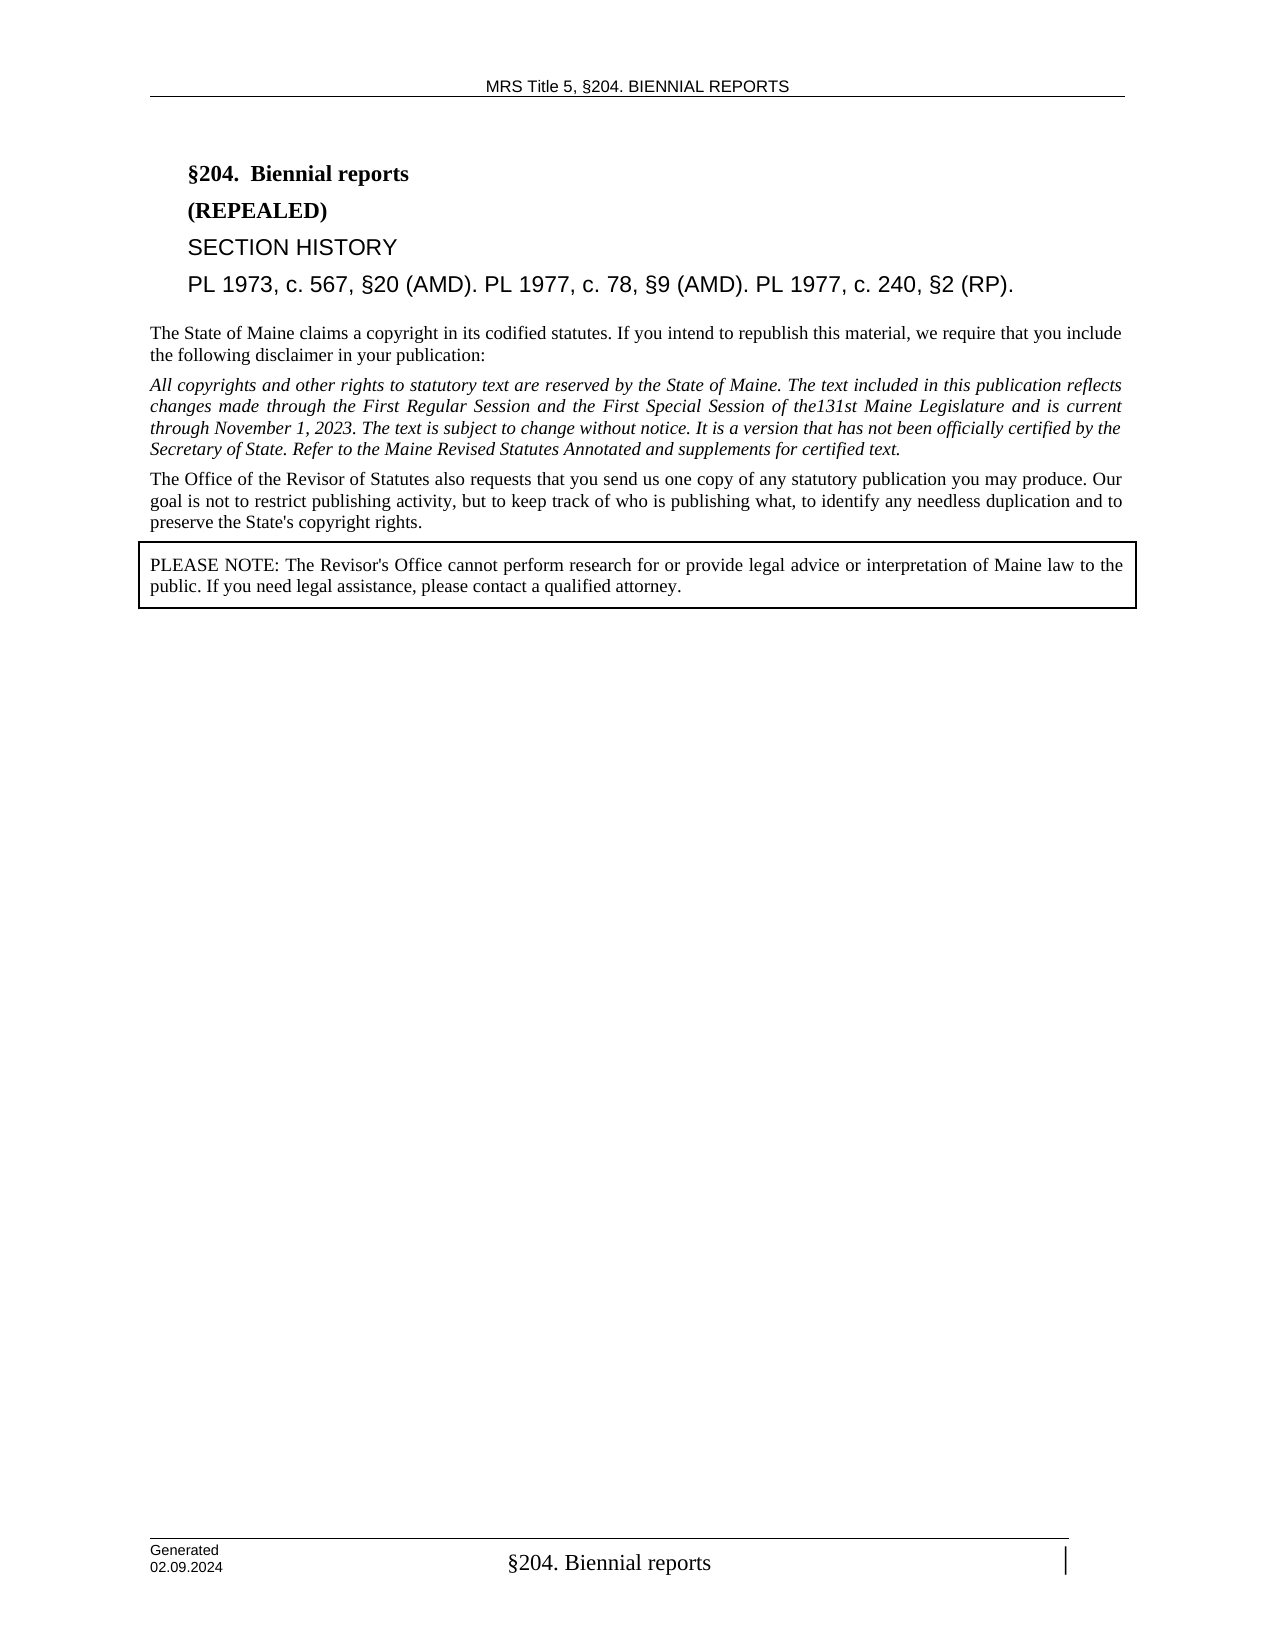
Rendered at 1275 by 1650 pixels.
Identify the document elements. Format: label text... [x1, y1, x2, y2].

text The Office of the Revisor of Statutes also requests that you send us one copy of any statutory publication you may produce. Our goal is not to restrict publishing activity, but to keep track of who is publishing what, to identify any needless duplication and to preserve the State's copyright rights. [150, 468, 1125, 533]
text SECTION HISTORY [187, 234, 1125, 260]
text PLEASE NOTE: The Revisor's Office cannot perform research for or provide legal advice or interpretation of Maine law to the public. If you need legal assistance, please contact a qualified attorney. [140, 543, 1135, 607]
text §204. Biennial reports [187, 160, 1125, 187]
text All copyrights and other rights to statutory text are reserved by the State of Maine. The text included in this publication reflects changes made through the First Regular Session and the First Special Session of the131st Maine Legislature and is current through November 1, 2023 . The text is subject to change without notice. It is a version that has not been officially certified by the Secretary of State. Refer to the Maine Revised Statutes Annotated and supplements for certified text. [150, 373, 1125, 460]
text (REPEALED) [187, 197, 1125, 223]
text The State of Maine claims a copyright in its codified statutes. If you intend to republish this material, we require that you include the following disclaimer in your publication: [150, 322, 1125, 365]
text PL 1973, c. 567, §20 (AMD). PL 1977, c. 78, §9 (AMD). PL 1977, c. 240, §2 (RP). [187, 271, 1125, 297]
